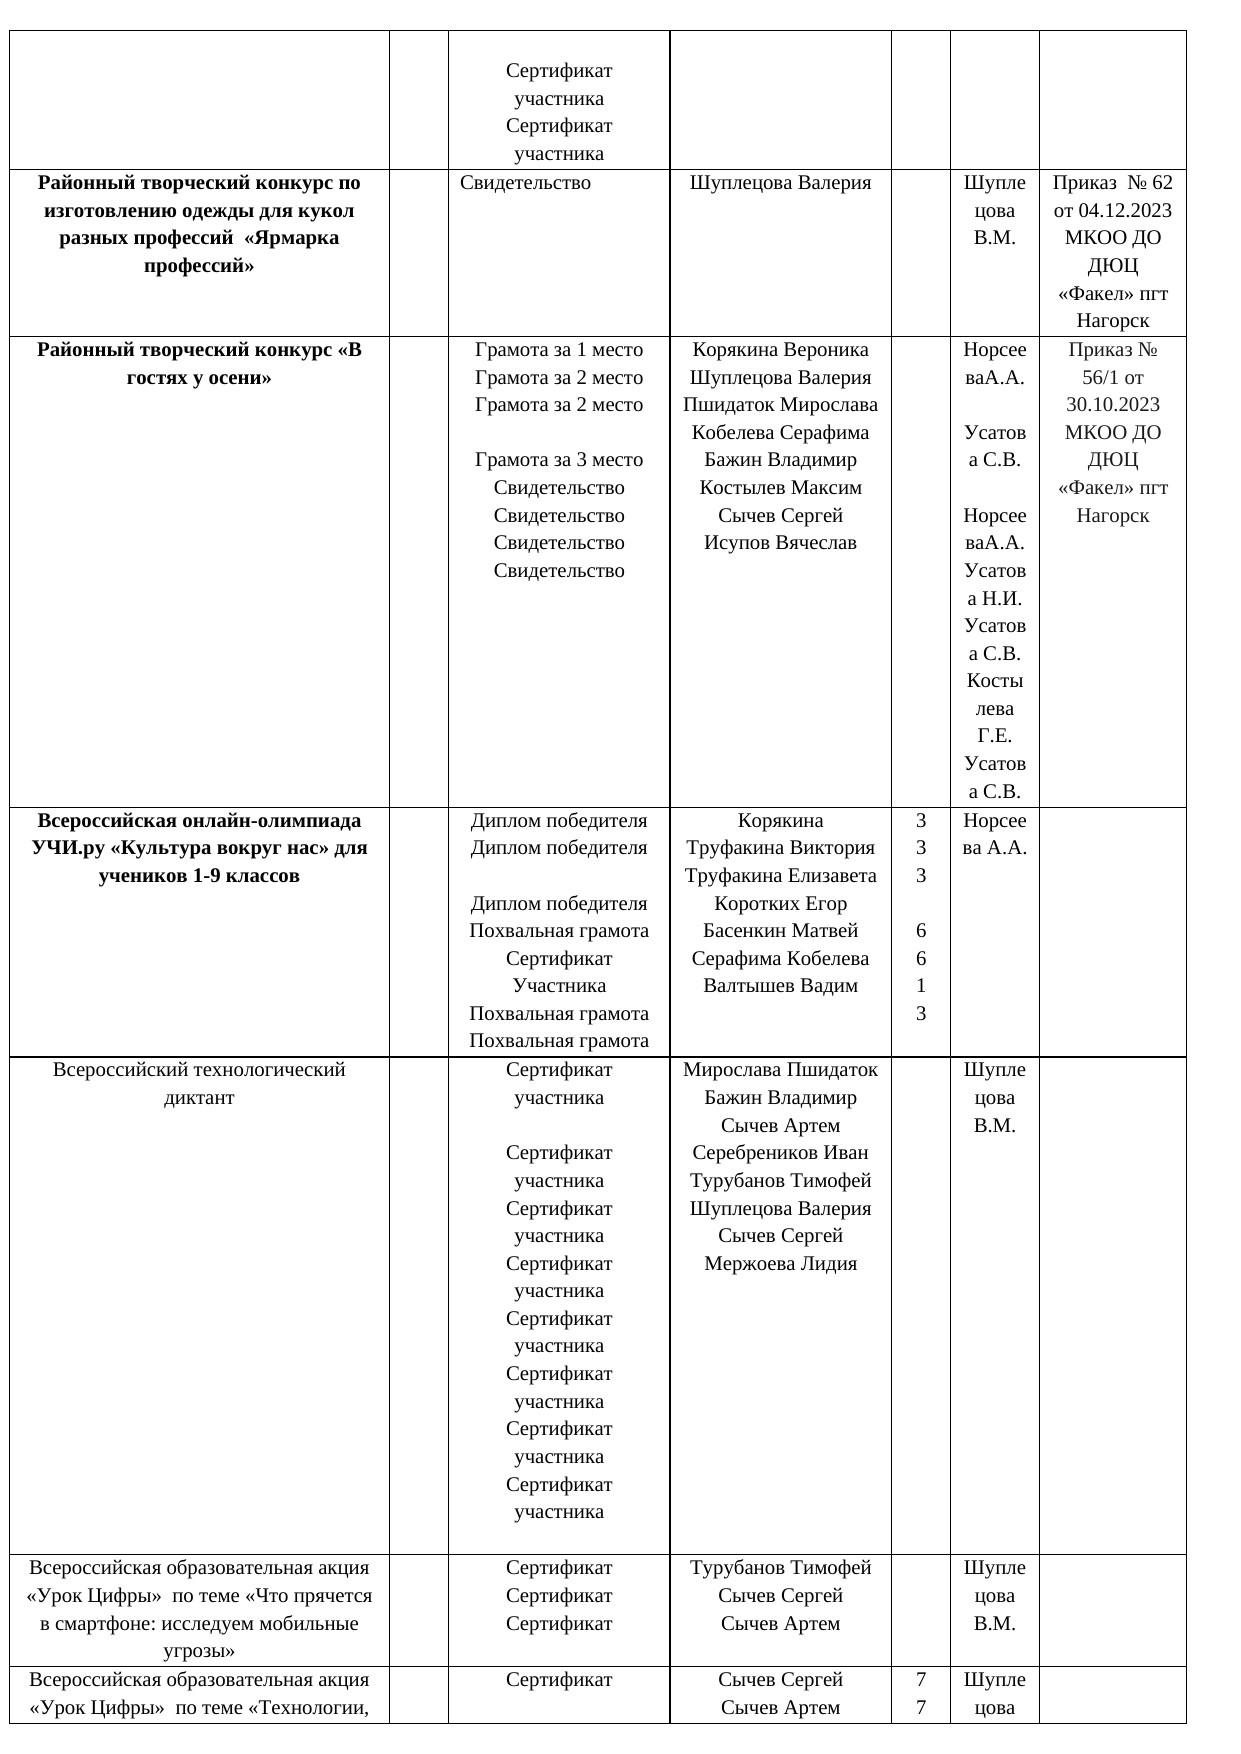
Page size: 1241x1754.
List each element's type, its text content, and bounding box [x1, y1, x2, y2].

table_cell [10, 1667, 389, 1723]
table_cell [671, 1667, 891, 1723]
table_cell Сертификат Сертификат Сертификат [449, 1555, 669, 1666]
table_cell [449, 31, 669, 169]
table_cell [1040, 31, 1186, 169]
table_cell Всероссийская образовательная акция «Урок Цифры» по теме «Что прячется в смартфоне: исследуем мобильные угрозы» [10, 1555, 389, 1666]
table_cell Мирослава Пшидаток Бажин Владимир Сычев Артем Серебреников Иван Турубанов Тимофей Шуплецова Валерия Сычев Сергей Мержоева Лидия [671, 1058, 891, 1554]
table_cell Грамота за 1 место Грамота за 2 место Грамота за 2 место Грамота за 3 место Свидетельство Свидетельство Свидетельство Свидетельство [449, 337, 669, 807]
table_cell Шуплецова В.М. [951, 1058, 1039, 1554]
table_cell [892, 337, 950, 807]
table_cell Районный творческий конкурс по изготовлению одежды для кукол разных профессий «Ярмарка профессий» [10, 170, 389, 336]
table_cell Сертификат [449, 1667, 669, 1723]
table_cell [10, 31, 389, 169]
table_cell [1040, 1555, 1186, 1666]
table_cell 3 3 3 6 6 1 3 [892, 808, 950, 1056]
table_cell Всероссийская онлайн-олимпиада УЧИ.ру «Культура вокруг нас» для учеников 1-9 классов [10, 808, 389, 1056]
table_cell [892, 170, 950, 336]
table_cell Приказ № 62 от 04.12.2023 МКОО ДО ДЮЦ «Факел» пгт Нагорск [1040, 170, 1186, 336]
table_cell [390, 808, 448, 1056]
table_cell Свидетельство [449, 170, 669, 336]
table_cell Турубанов Тимофей Сычев Сергей Сычев Артем [671, 1555, 891, 1666]
table_cell [1040, 808, 1186, 1056]
table_cell Шуплецова В.М. [951, 1555, 1039, 1666]
table_cell [390, 31, 448, 169]
table_cell [390, 1667, 448, 1723]
table_cell Сертификат участника Сертификат участника Сертификат участника Сертификат участника Сертификат участника Сертификат участника Сертификат участника Сертификат участника [449, 1058, 669, 1554]
table_cell [1040, 1667, 1186, 1723]
table_cell Норсеева А.А. [951, 808, 1039, 1056]
table_cell [892, 31, 950, 169]
table_cell Шуплецова В.М. [951, 170, 1039, 336]
table_cell Корякина Вероника Шуплецова Валерия Пшидаток Мирослава Кобелева Серафима Бажин Владимир Костылев Максим Сычев Сергей Исупов Вячеслав [671, 337, 891, 807]
table_cell Корякина Труфакина Виктория Труфакина Елизавета Коротких Егор Басенкин Матвей Серафима Кобелева Валтышев Вадим [671, 808, 891, 1056]
table_cell Всероссийский технологический диктант [10, 1058, 389, 1554]
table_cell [671, 31, 891, 169]
table_cell [1040, 1058, 1186, 1554]
table_cell НорсееваА.А. Усатова С.В. НорсееваА.А. Усатова Н.И. Усатова С.В. Костылева Г.Е. Усатова С.В. [951, 337, 1039, 807]
table_cell [951, 31, 1039, 169]
table_cell [390, 1058, 448, 1554]
table_cell Приказ № 56/1 от 30.10.2023 МКОО ДО ДЮЦ «Факел» пгт Нагорск [1040, 337, 1186, 807]
table_cell Шуплецова В.М. [951, 1667, 1039, 1723]
table_cell Диплом победителя Диплом победителя Диплом победителя Похвальная грамота Сертификат Участника Похвальная грамота Похвальная грамота [449, 808, 669, 1056]
table_cell Шуплецова Валерия [671, 170, 891, 336]
table_cell 7 7 [892, 1667, 950, 1723]
table_cell Районный творческий конкурс «В гостях у осени» [10, 337, 389, 807]
table_cell [892, 1555, 950, 1666]
table_cell [892, 1058, 950, 1554]
table_cell [390, 170, 448, 336]
table_cell [390, 337, 448, 807]
table_cell [390, 1555, 448, 1666]
